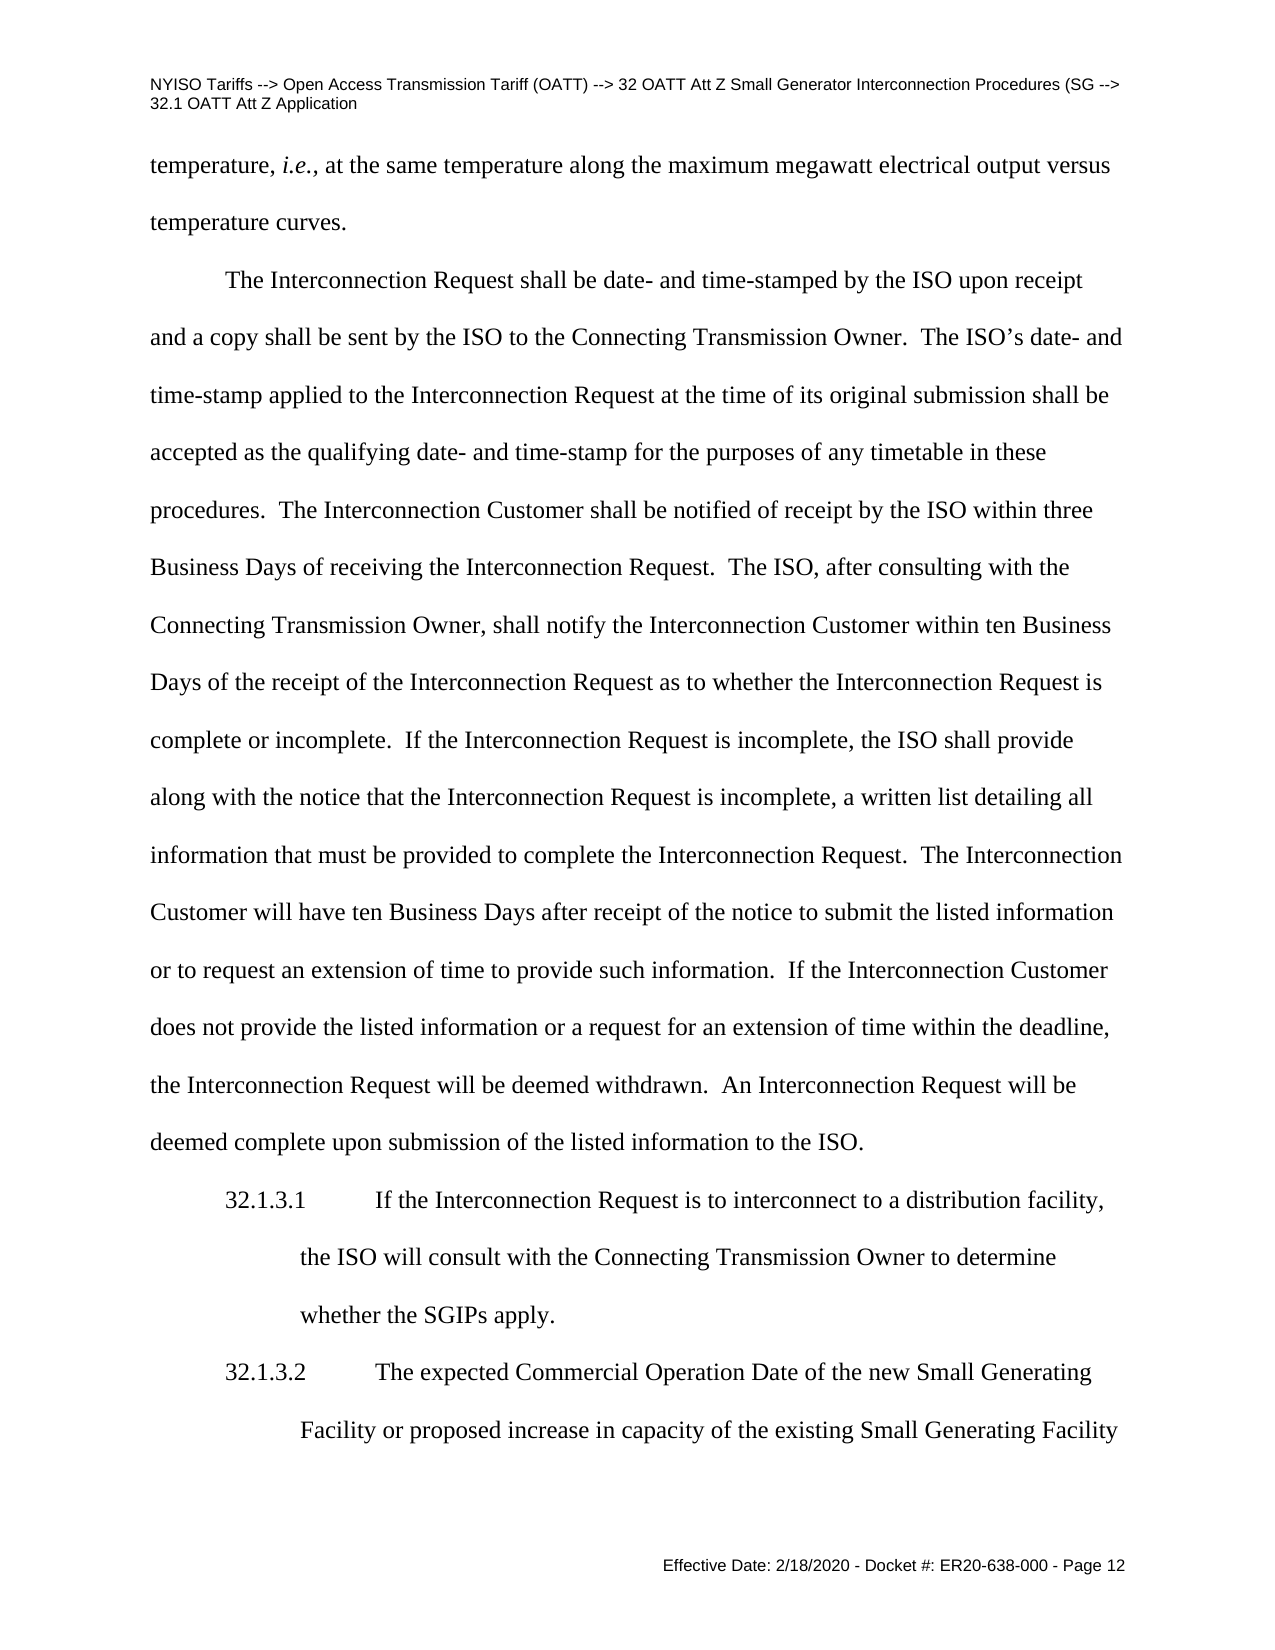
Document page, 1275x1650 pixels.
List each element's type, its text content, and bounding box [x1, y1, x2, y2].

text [225, 1357, 1125, 1444]
text The Interconnection Request shall be date- and time-stamped by the ISO upon receipt and a copy shall be sent by the ISO to the Connecting Transmission Owner. The ISO’s date- and time-stamp applied to the Interconnection Request at the time of its original submission shall be accepted as the qualifying date- and time-stamp for the purposes of any timetable in these procedures. The Interconnection Customer shall be notified of receipt by the ISO within three Business Days of receiving the Interconnection Request. The ISO, after consulting with the Connecting Transmission Owner, shall notify the Interconnection Customer within ten Business Days of the receipt of the Interconnection Request as to whether the Interconnection Request is complete or incomplete. If the Interconnection Request is incomplete, the ISO shall provide along with the notice that the Interconnection Request is incomplete, a written list detailing all information that must be provided to complete the Interconnection Request. The Interconnection Customer will have ten Business Days after receipt of the notice to submit the listed information or to request an extension of time to provide such information. If the Interconnection Customer does not provide the listed information or a request for an extension of time within the deadline, the Interconnection Request will be deemed withdrawn. An Interconnection Request will be deemed complete upon submission of the listed information to the ISO. [150, 265, 1125, 1156]
text 32.1.3.1 If the Interconnection Request is to interconnect to a distribution facility, the ISO will consult with the Connecting Transmission Owner to determine whether the SGIPs apply. [225, 1185, 1125, 1329]
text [150, 150, 1125, 236]
